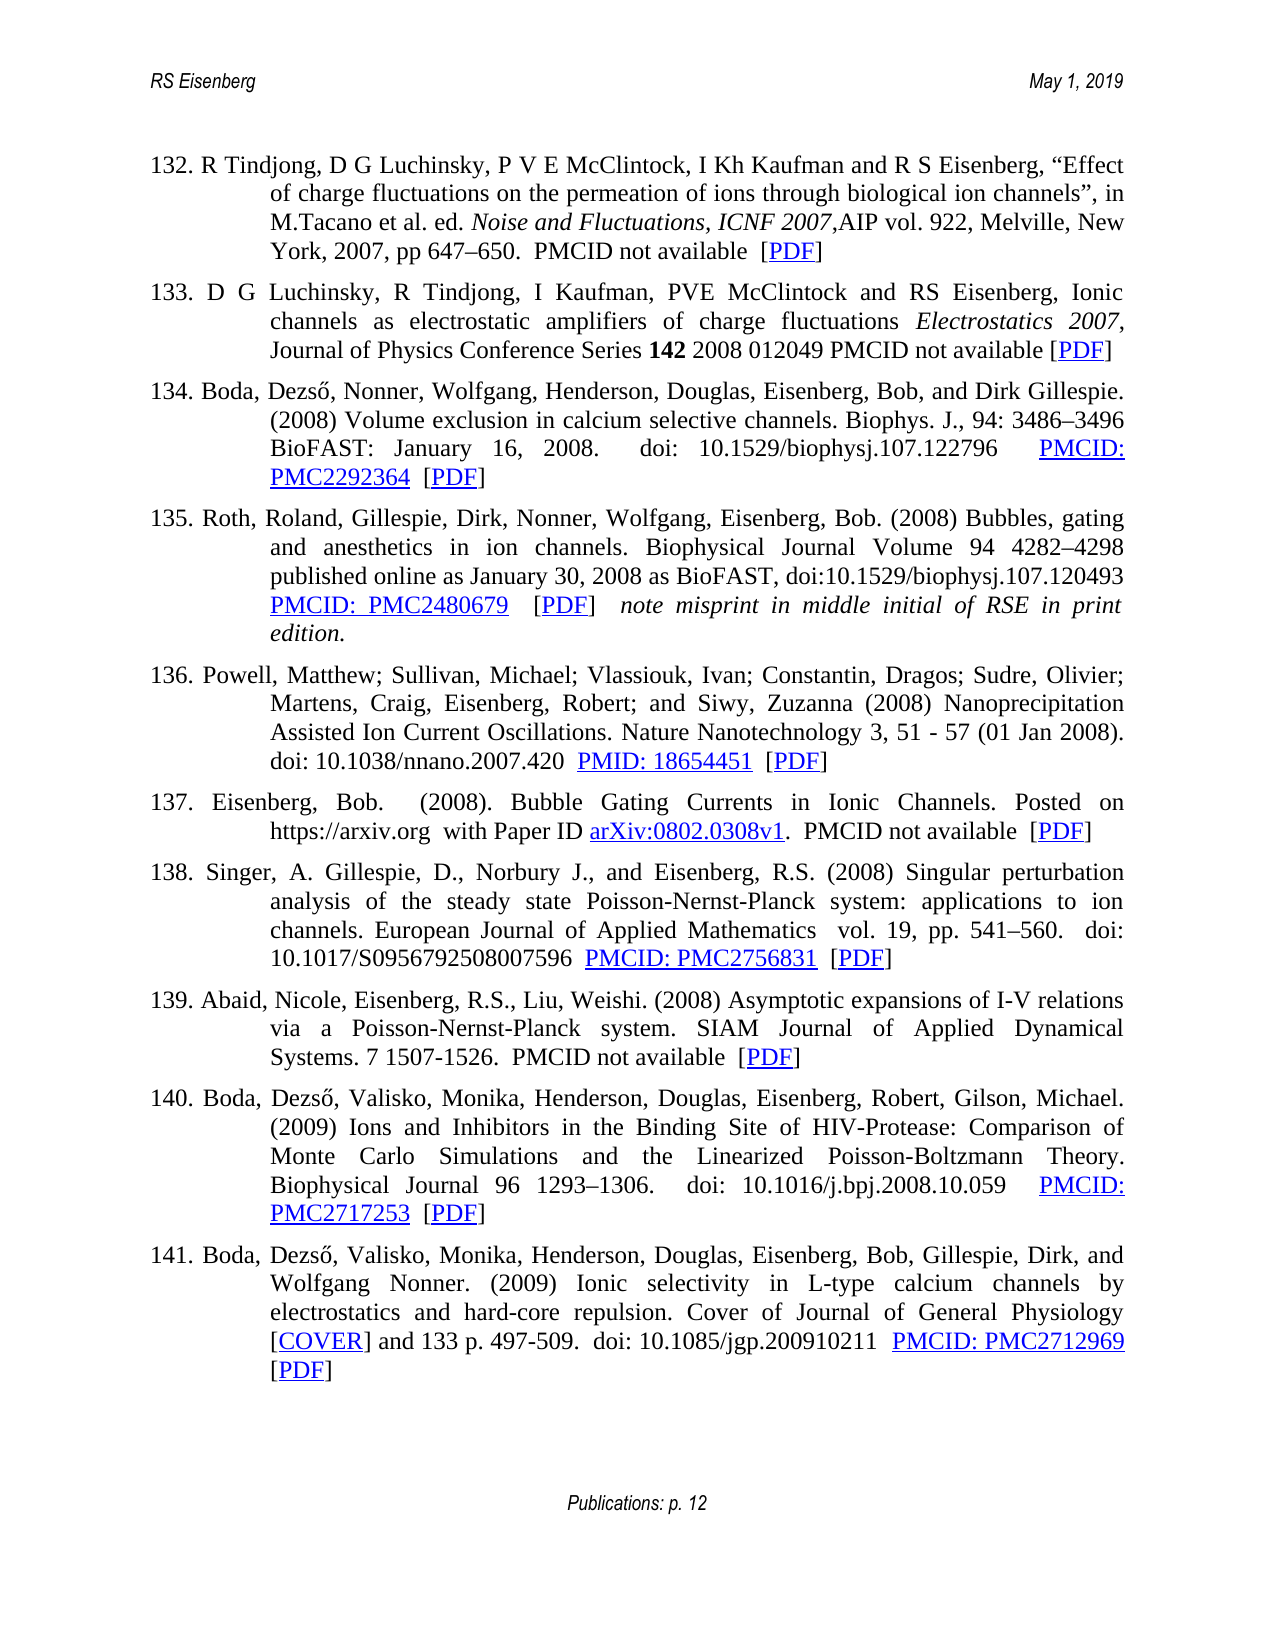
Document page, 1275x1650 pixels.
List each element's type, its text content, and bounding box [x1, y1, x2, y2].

text 138. Singer, A. Gillespie, D., Norbury J., and Eisenberg, R.S. (2008) Singular perturbation analysis of the steady state Poisson-Nernst-Planck system: applications to ion channels. European Journal of Applied Mathematics vol. 19, pp. 541–560. doi: 10.1017/S0956792508007596 PMCID: PMC2756831 [PDF] [150, 857, 1125, 972]
text 141. Boda, Dezső, Valisko, Monika, Henderson, Douglas, Eisenberg, Bob, Gillespie, Dirk, and Wolfgang Nonner. (2009) Ionic selectivity in L-type calcium channels by electrostatics and hard-core repulsion. Cover of Journal of General Physiology [COVER] and 133 p. 497-509. doi: 10.1085/jgp.200910211 PMCID: PMC2712969 [PDF] [150, 1240, 1125, 1383]
text 134. Boda, Dezső, Nonner, Wolfgang, Henderson, Douglas, Eisenberg, Bob, and Dirk Gillespie. (2008) Volume exclusion in calcium selective channels. Biophys. J., 94: 3486–3496 BioFAST: January 16, 2008. doi: 10.1529/biophysj.107.122796 PMCID: PMC2292364 [PDF] [150, 376, 1125, 491]
text 140. Boda, Dezső, Valisko, Monika, Henderson, Douglas, Eisenberg, Robert, Gilson, Michael. (2009) Ions and Inhibitors in the Binding Site of HIV-Protease: Comparison of Monte Carlo Simulations and the Linearized Poisson-Boltzmann Theory. Biophysical Journal 96 1293–1306. doi: 10.1016/j.bpj.2008.10.059 PMCID: PMC2717253 [PDF] [150, 1083, 1125, 1227]
text 137. Eisenberg, Bob. (2008). Bubble Gating Currents in Ionic Channels. Posted on https://arxiv.org with Paper ID arXiv:0802.0308v1. PMCID not available [PDF] [150, 787, 1125, 845]
text 135. Roth, Roland, Gillespie, Dirk, Nonner, Wolfgang, Eisenberg, Bob. (2008) Bubbles, gating and anesthetics in ion channels. Biophysical Journal Volume 94 4282–4298 published online as January 30, 2008 as BioFAST, doi:10.1529/biophysj.107.120493 PMCID: PMC2480679 [PDF] note misprint in middle initial of RSE in print edition. [150, 503, 1125, 647]
text 132. R Tindjong, D G Luchinsky, P V E McClintock, I Kh Kaufman and R S Eisenberg, “Effect of charge fluctuations on the permeation of ions through biological ion channels”, in M.Tacano et al. ed. Noise and Fluctuations, ICNF 2007,AIP vol. 922, Melville, New York, 2007, pp 647–650. PMCID not available [PDF] [150, 150, 1125, 265]
text 139. Abaid, Nicole, Eisenberg, R.S., Liu, Weishi. (2008) Asymptotic expansions of I-V relations via a Poisson-Nernst-Planck system. SIAM Journal of Applied Dynamical Systems. 7 1507-1526. PMCID not available [PDF] [150, 985, 1125, 1071]
text 136. Powell, Matthew; Sullivan, Michael; Vlassiouk, Ivan; Constantin, Dragos; Sudre, Olivier; Martens, Craig, Eisenberg, Robert; and Siwy, Zuzanna (2008) Nanoprecipitation Assisted Ion Current Oscillations. Nature Nanotechnology 3, 51 - 57 (01 Jan 2008). doi: 10.1038/nnano.2007.420 PMID: 18654451 [PDF] [150, 660, 1125, 775]
text 133. D G Luchinsky, R Tindjong, I Kaufman, PVE McClintock and RS Eisenberg, Ionic channels as electrostatic amplifiers of charge fluctuations Electrostatics 2007, Journal of Physics Conference Series 142 2008 012049 PMCID not available [PDF] [150, 277, 1125, 363]
